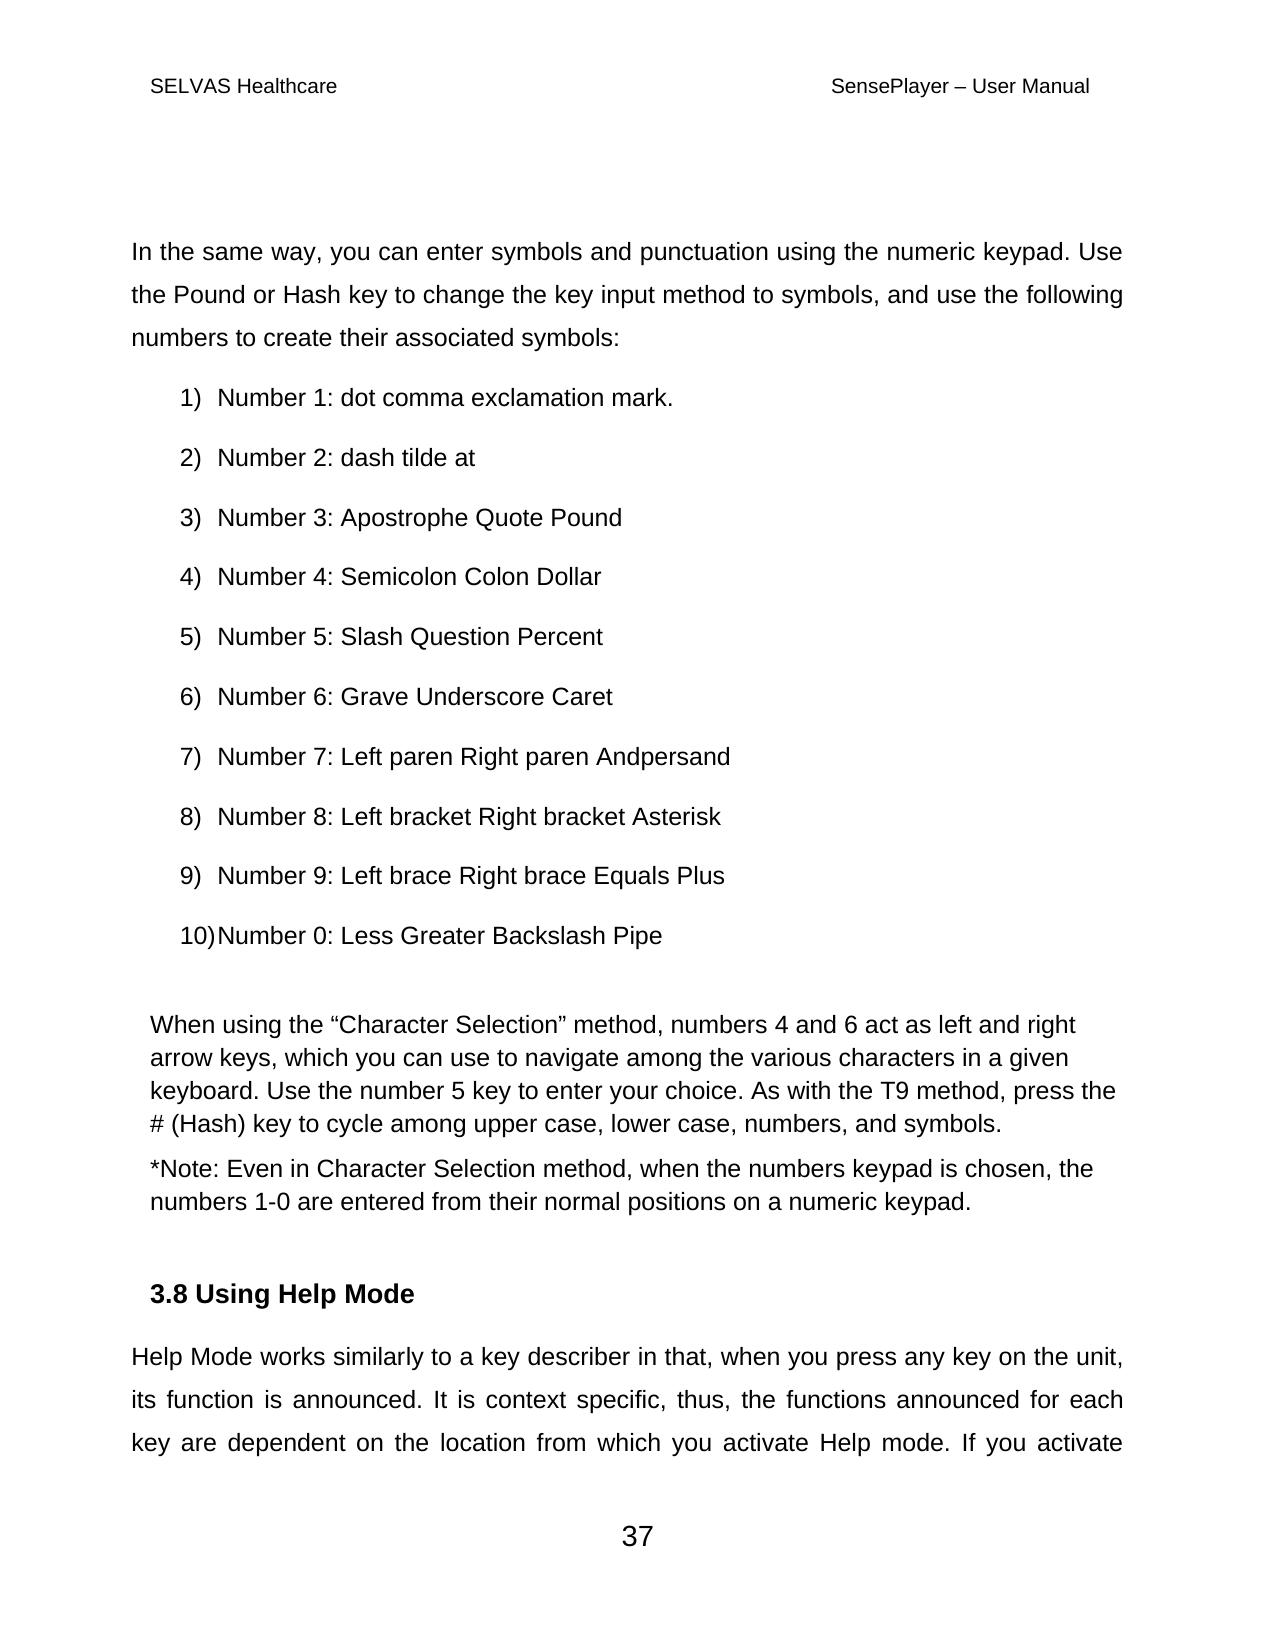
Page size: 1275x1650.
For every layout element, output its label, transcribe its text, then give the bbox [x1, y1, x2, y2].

subtitle 3.8 Using Help Mode [150, 1278, 1125, 1310]
text When using the “Character Selection” method, numbers 4 and 6 act as left and right arrow keys, which you can use to navigate among the various characters in a given keyboard. Use the number 5 key to enter your choice. As with the T9 method, press the # (Hash) key to cycle among upper case, lower case, numbers, and symbols. [150, 1010, 1125, 1138]
list Number 3: Apostrophe Quote Pound [179, 503, 1125, 531]
list Number 9: Left brace Right brace Equals Plus [179, 861, 1125, 890]
list Number 2: dash tilde at [179, 443, 1125, 472]
list Number 0: Less Greater Backslash Pipe [179, 921, 1125, 950]
list Number 5: Slash Question Percent [179, 622, 1125, 651]
list Number 4: Semicolon Colon Dollar [179, 562, 1125, 591]
text In the same way, you can enter symbols and punctuation using the numeric keypad. Use the Pound or Hash key to change the key input method to symbols, and use the following numbers to create their associated symbols: [131, 237, 1125, 352]
list Number 6: Grave Underscore Caret [179, 682, 1125, 711]
list Number 7: Left paren Right paren Andpersand [179, 742, 1125, 771]
list Number 1: dot comma exclamation mark. [179, 383, 1125, 412]
list Number 8: Left bracket Right bracket Asterisk [179, 802, 1125, 830]
text *Note: Even in Character Selection method, when the numbers keypad is chosen, the numbers 1-0 are entered from their normal positions on a numeric keypad. [150, 1154, 1125, 1216]
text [131, 1342, 1125, 1457]
